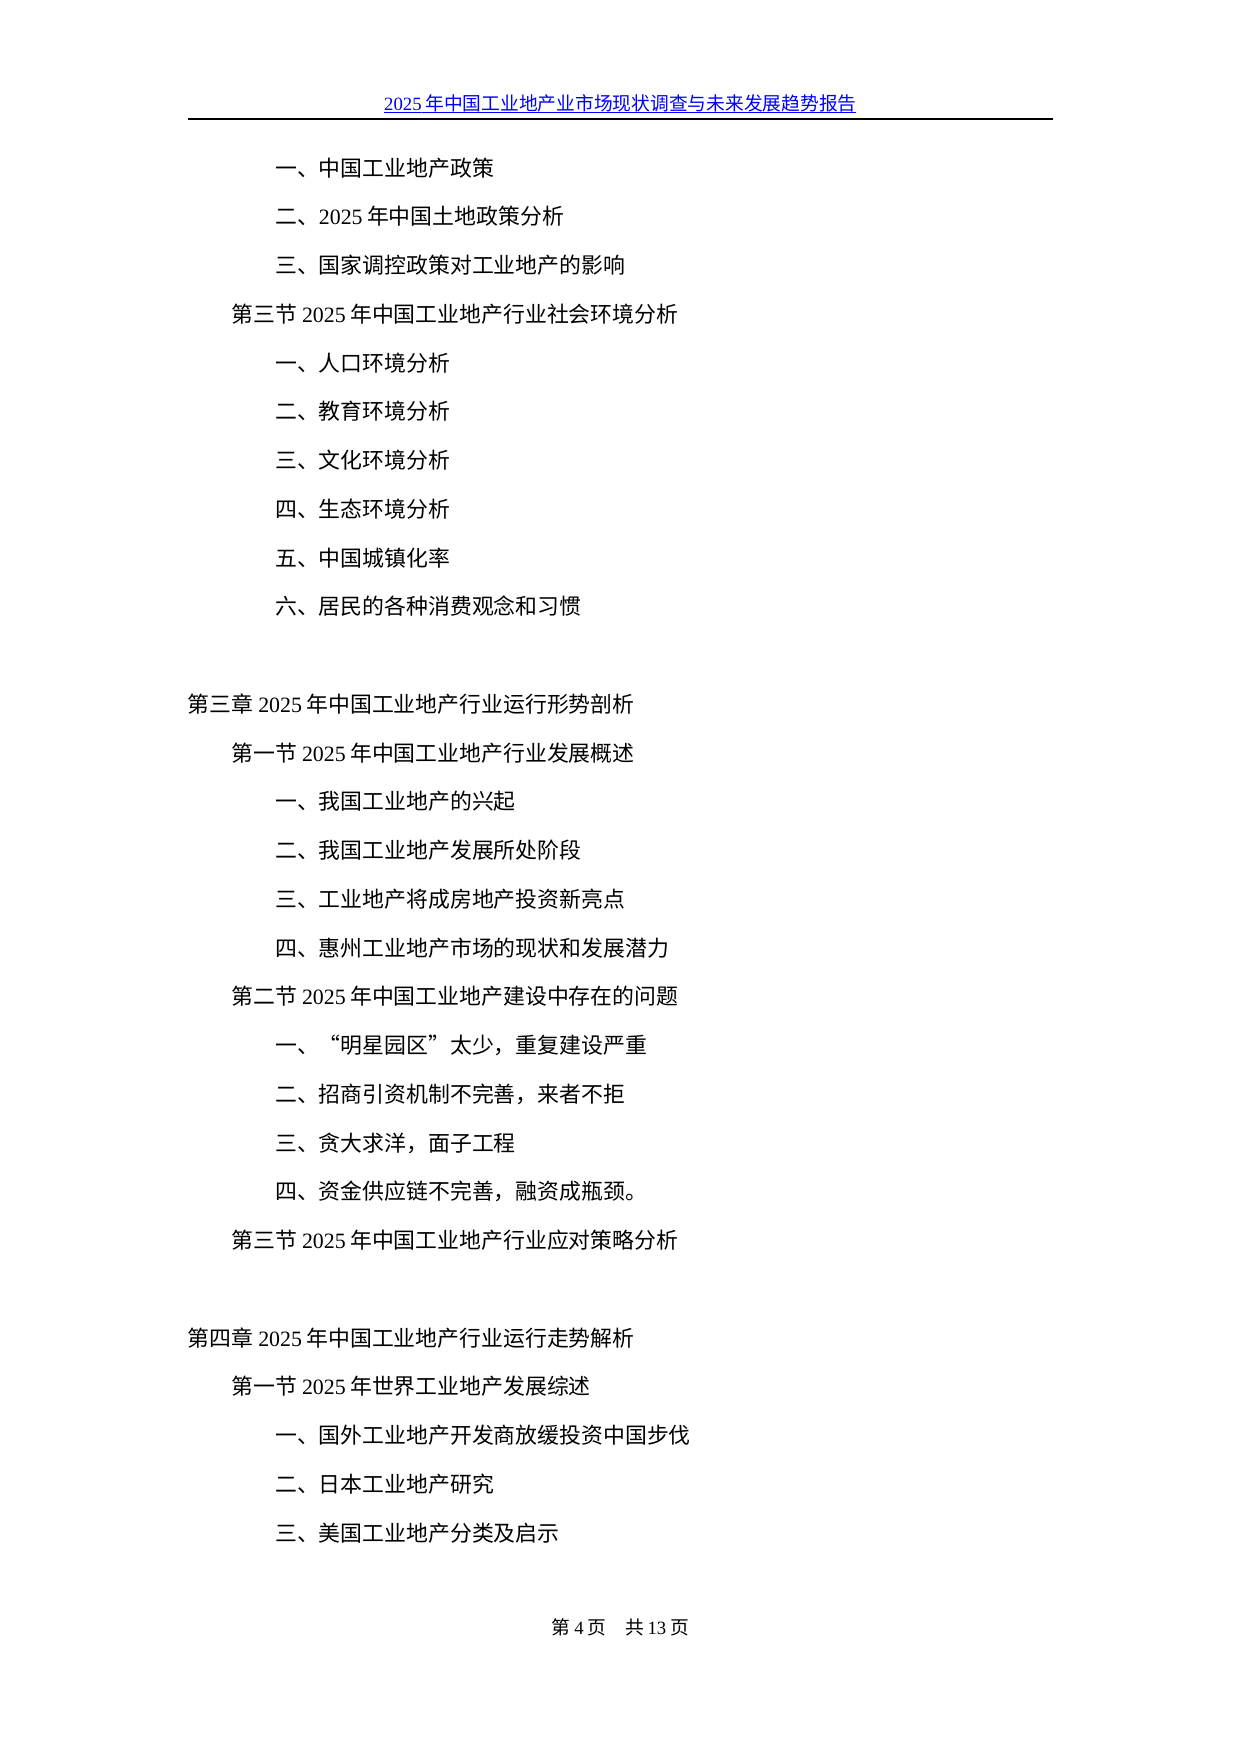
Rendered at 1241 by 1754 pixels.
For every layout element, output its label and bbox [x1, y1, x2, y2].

text [187, 150, 1053, 1548]
